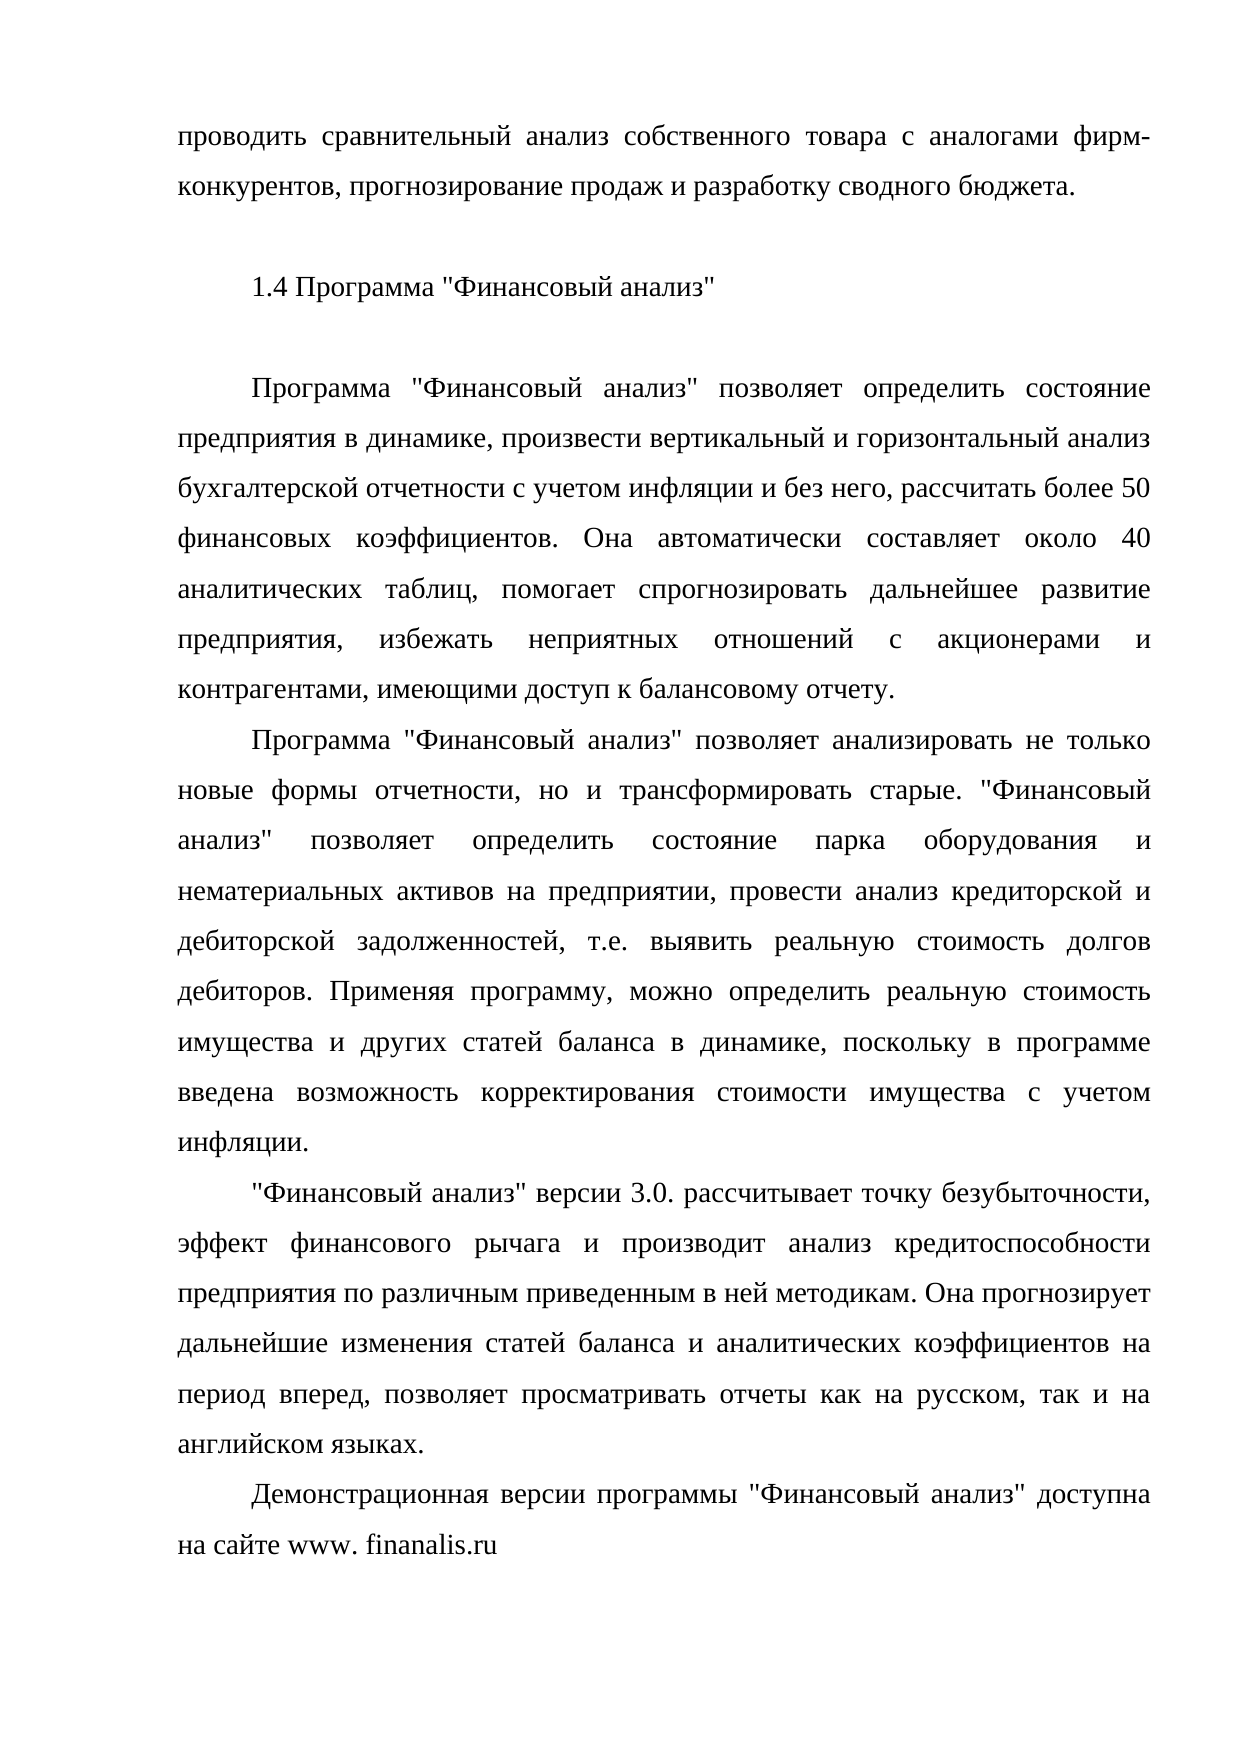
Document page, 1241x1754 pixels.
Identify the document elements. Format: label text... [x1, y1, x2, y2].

text "Финансовый анализ" версии 3.0. рассчитывает точку безубыточности, эффект финансового рычага и производит анализ кредитоспособности предприятия по различным приведенным в ней методикам. Она прогнозирует дальнейшие изменения статей баланса и аналитических коэффициентов на период вперед, позволяет просматривать отчеты как на русском, так и на английском языках. [177, 1175, 1152, 1460]
text Программа "Финансовый анализ" позволяет определить состояние предприятия в динамике, произвести вертикальный и горизонтальный анализ бухгалтерской отчетности с учетом инфляции и без него, рассчитать более 50 финансовых коэффициентов. Она автоматически составляет около 40 аналитических таблиц, помогает спрогнозировать дальнейшее развитие предприятия, избежать неприятных отношений с акционерами и контрагентами, имеющими доступ к балансовому отчету. [177, 370, 1152, 705]
text 1.4 Программа "Финансовый анализ" [177, 269, 1152, 303]
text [177, 118, 1152, 202]
text Программа "Финансовый анализ" позволяет анализировать не только новые формы отчетности, но и трансформировать старые. "Финансовый анализ" позволяет определить состояние парка оборудования и нематериальных активов на предприятии, провести анализ кредиторской и дебиторской задолженностей, т.е. выявить реальную стоимость долгов дебиторов. Применяя программу, можно определить реальную стоимость имущества и других статей баланса в динамике, поскольку в программе введена возможность корректирования стоимости имущества с учетом инфляции. [177, 722, 1152, 1158]
text Демонстрационная версии программы "Финансовый анализ" доступна на сайте www. finanalis.ru [177, 1477, 1152, 1560]
